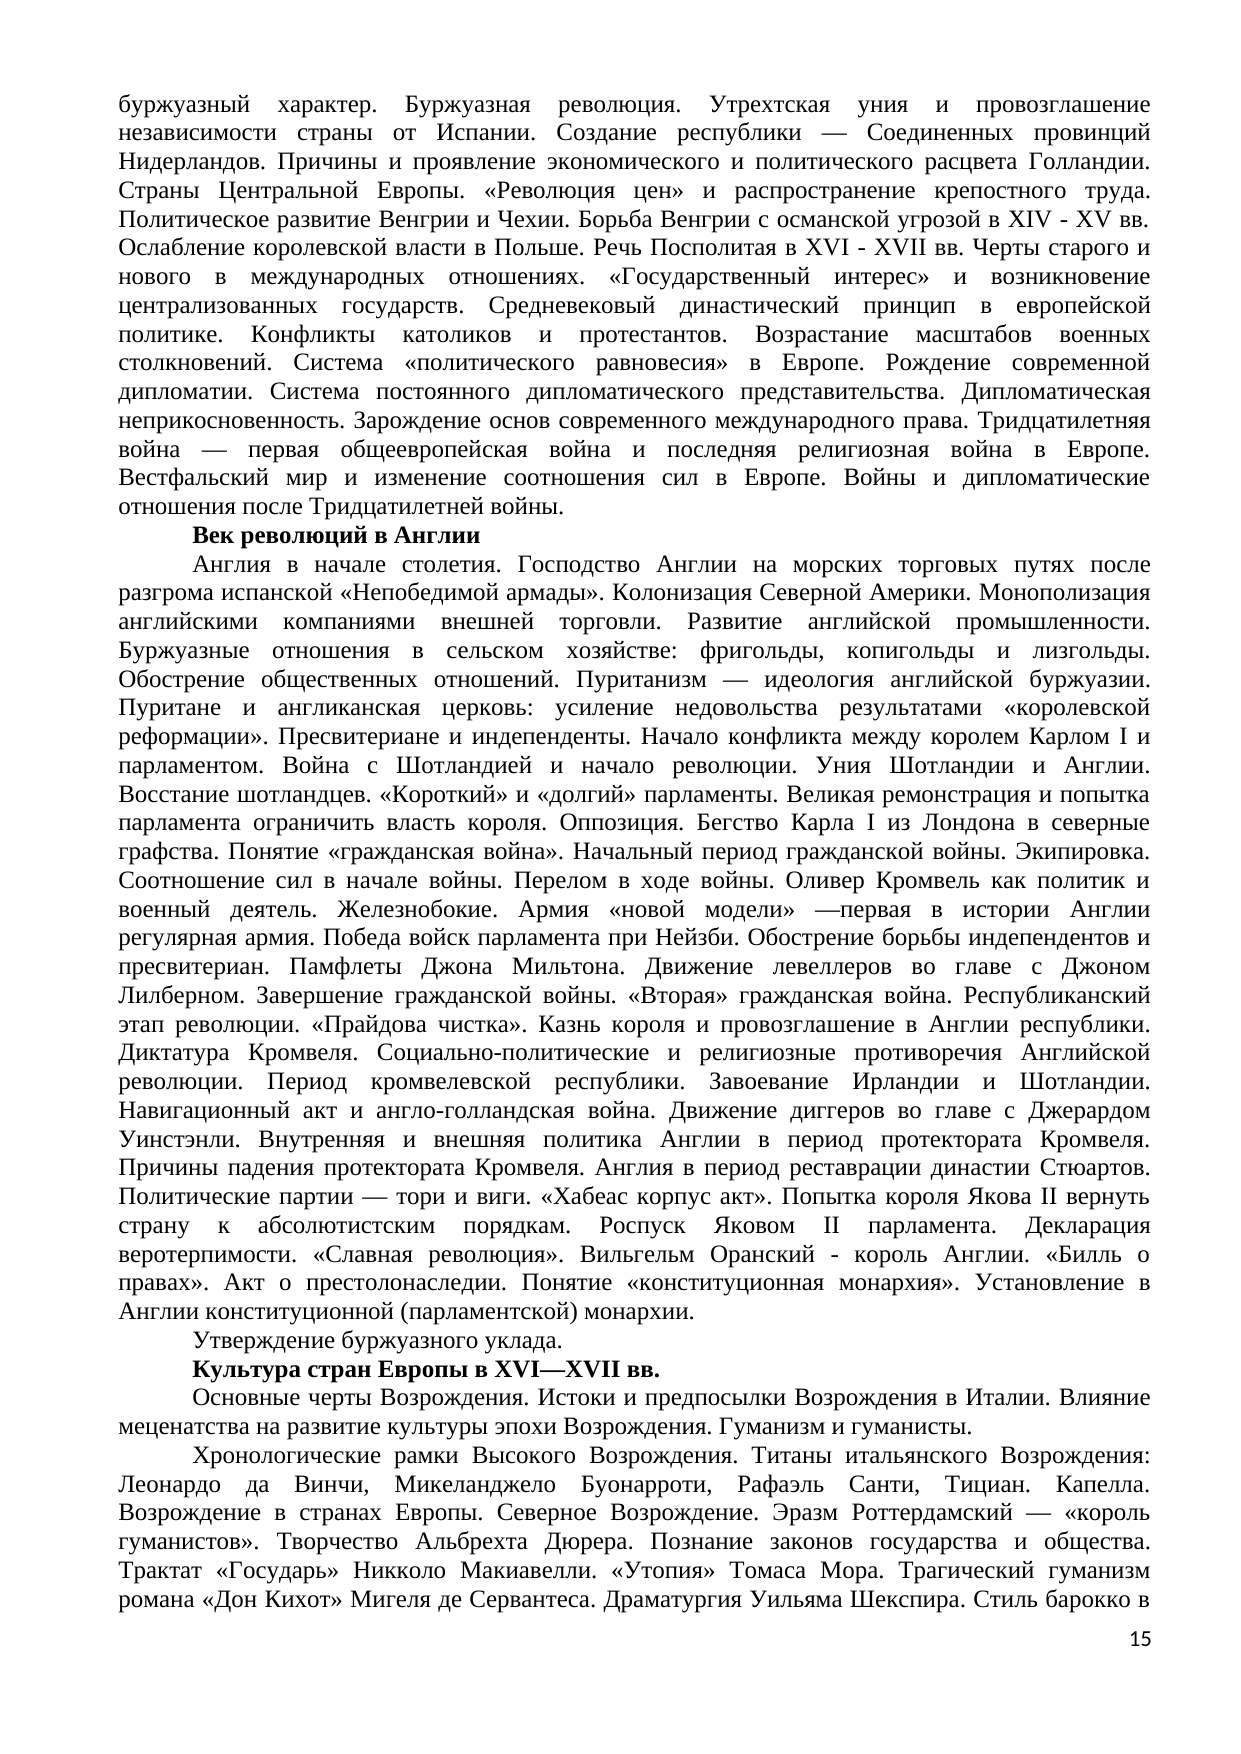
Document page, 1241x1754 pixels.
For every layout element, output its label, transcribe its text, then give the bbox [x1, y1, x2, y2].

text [118, 89, 1152, 520]
text Основные черты Возрождения. Истоки и предпосылки Возрождения в Италии. Влияние меценатства на развитие культуры эпохи Возрождения. Гуманизм и гуманисты. [118, 1382, 1152, 1440]
text Век революций в Англии [118, 520, 1152, 549]
text Англия в начале столетия. Господство Англии на морских торговых путях после разгрома испанской «Непобедимой армады». Колонизация Северной Америки. Монополизация английскими компаниями внешней торговли. Развитие английской промышленности. Буржуазные отношения в сельском хозяйстве: фригольды, копигольды и лизгольды. Обострение общественных отношений. Пуританизм — идеология английской буржуазии. Пуритане и англиканская церковь: усиление недовольства результатами «королевской реформации». Пресвитериане и индепенденты. Начало конфликта между королем Карлом I и парламентом. Война с Шотландией и начало революции. Уния Шотландии и Англии. Восстание шотландцев. «Короткий» и «долгий» парламенты. Великая ремонстрация и попытка парламента ограничить власть короля. Оппозиция. Бегство Карла I из Лондона в северные графства. Понятие «гражданская война». Начальный период гражданской войны. Экипировка. Соотношение сил в начале войны. Перелом в ходе войны. Оливер Кромвель как политик и военный деятель. Железнобокие. Армия «новой модели» —первая в истории Англии регулярная армия. Победа войск парламента при Нейзби. Обострение борьбы индепендентов и пресвитериан. Памфлеты Джона Мильтона. Движение левеллеров во главе с Джоном Лилберном. Завершение гражданской войны. «Вторая» гражданская война. Республиканский этап революции. «Прайдова чистка». Казнь короля и провозглашение в Англии республики. Диктатура Кромвеля. Социально-политические и религиозные противоречия Английской революции. Период кромвелевской республики. Завоевание Ирландии и Шотландии. Навигационный акт и англо-голландская война. Движение диггеров во главе с Джерардом Уинстэнли. Внутренняя и внешняя политика Англии в период протектората Кромвеля. Причины падения протектората Кромвеля. Англия в период реставрации династии Стюартов. Политические партии — тори и виги. «Хабеас корпус акт». Попытка короля Якова II вернуть страну к абсолютистским порядкам. Роспуск Яковом II парламента. Декларация веротерпимости. «Славная революция». Вильгельм Оранский - король Англии. «Билль о правах». Акт о престолонаследии. Понятие «конституционная монархия». Установление в Англии конституционной (парламентской) монархии. [118, 549, 1152, 1325]
text Культура стран Европы в XVI—XVII вв. [118, 1354, 1152, 1382]
text Утверждение буржуазного уклада. [118, 1325, 1152, 1354]
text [118, 1440, 1152, 1612]
